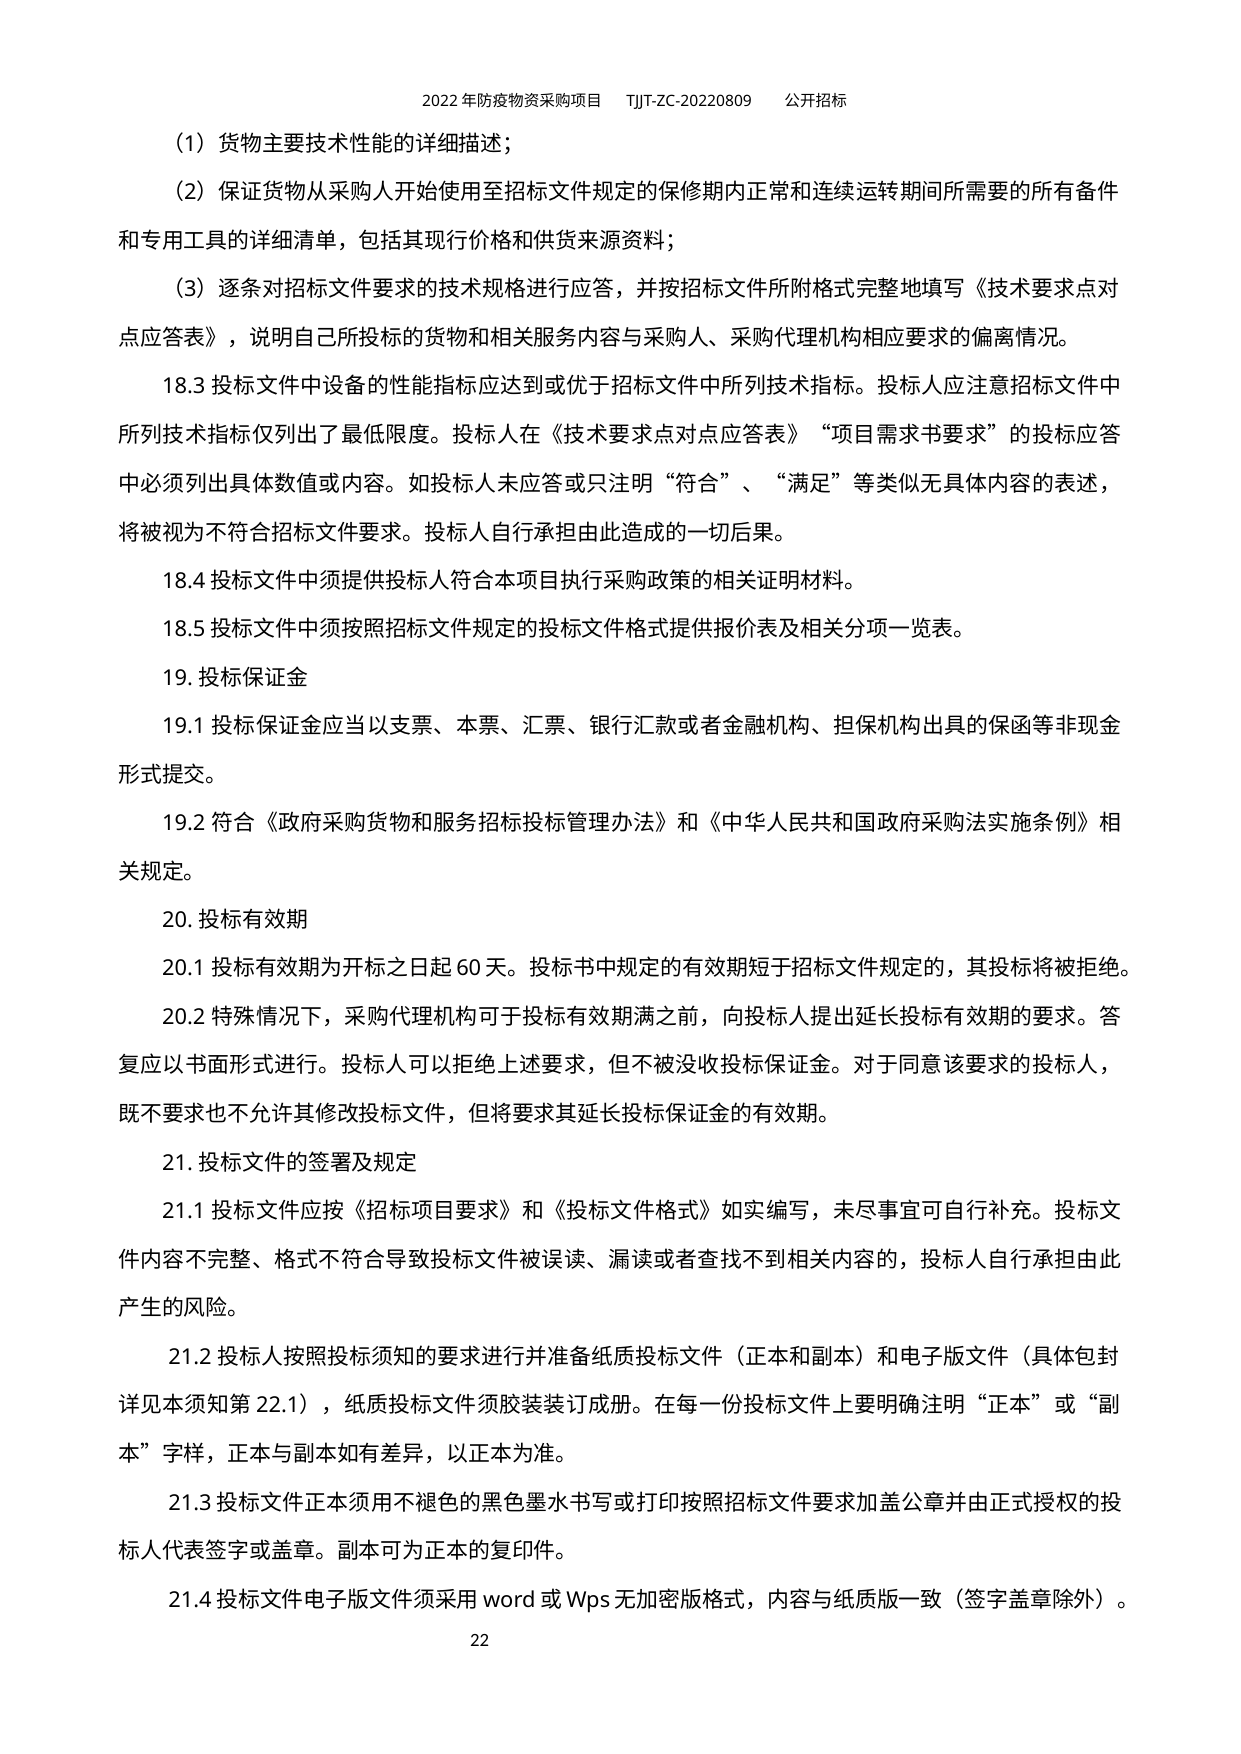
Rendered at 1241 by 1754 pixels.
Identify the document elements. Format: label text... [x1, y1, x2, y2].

text 18.4投标文件中须提供投标人符合本项目执行采购政策的相关证明材料。 [118, 562, 1122, 595]
text 19.1 投标保证金应当以支票、本票、汇票、银行汇款或者金融机构、担保机构出具的保函等非现金形式提交。 [118, 707, 1122, 789]
text 20.1 投标有效期为开标之日起60天。投标书中规定的有效期短于招标文件规定的，其投标将被拒绝。 [118, 950, 1122, 982]
text 21. 投标文件的签署及规定 [118, 1144, 1122, 1177]
text 21.3投标文件正本须用不褪色的黑色墨水书写或打印按照招标文件要求加盖公章并由正式授权的投标人代表签字或盖章。副本可为正本的复印件。 [118, 1484, 1122, 1565]
text （2）保证货物从采购人开始使用至招标文件规定的保修期内正常和连续运转期间所需要的所有备件和专用工具的详细清单，包括其现行价格和供货来源资料； [118, 174, 1122, 255]
text 21.2 投标人按照投标须知的要求进行并准备纸质投标文件（正本和副本）和电子版文件（具体包封详见本须知第22.1），纸质投标文件须胶装装订成册。在每一份投标文件上要明确注明“正本”或“副本”字样，正本与副本如有差异，以正本为准。 [118, 1338, 1122, 1468]
text 19.2 符合《政府采购货物和服务招标投标管理办法》和《中华人民共和国政府采购法实施条例》相关规定。 [118, 804, 1122, 886]
text （1）货物主要技术性能的详细描述； [118, 125, 1122, 158]
text 20.2 特殊情况下，采购代理机构可于投标有效期满之前，向投标人提出延长投标有效期的要求。答复应以书面形式进行。投标人可以拒绝上述要求，但不被没收投标保证金。对于同意该要求的投标人，既不要求也不允许其修改投标文件，但将要求其延长投标保证金的有效期。 [118, 998, 1122, 1128]
text 21.1 投标文件应按《招标项目要求》和《投标文件格式》如实编写，未尽事宜可自行补充。投标文件内容不完整、格式不符合导致投标文件被误读、漏读或者查找不到相关内容的，投标人自行承担由此产生的风险。 [118, 1192, 1122, 1322]
text 20. 投标有效期 [118, 902, 1122, 934]
text 21.4投标文件电子版文件须采用word或Wps无加密版格式，内容与纸质版一致（签字盖章除外）。 [118, 1581, 1122, 1614]
text 18.5投标文件中须按照招标文件规定的投标文件格式提供报价表及相关分项一览表。 [118, 611, 1122, 643]
text 19. 投标保证金 [118, 659, 1122, 692]
text 18.3 投标文件中设备的性能指标应达到或优于招标文件中所列技术指标。投标人应注意招标文件中所列技术指标仅列出了最低限度。投标人在《技术要求点对点应答表》“项目需求书要求”的投标应答中必须列出具体数值或内容。如投标人未应答或只注明“符合”、“满足”等类似无具体内容的表述，将被视为不符合招标文件要求。投标人自行承担由此造成的一切后果。 [118, 368, 1122, 547]
text （3）逐条对招标文件要求的技术规格进行应答，并按招标文件所附格式完整地填写《技术要求点对点应答表》，说明自己所投标的货物和相关服务内容与采购人、采购代理机构相应要求的偏离情况。 [118, 271, 1122, 352]
